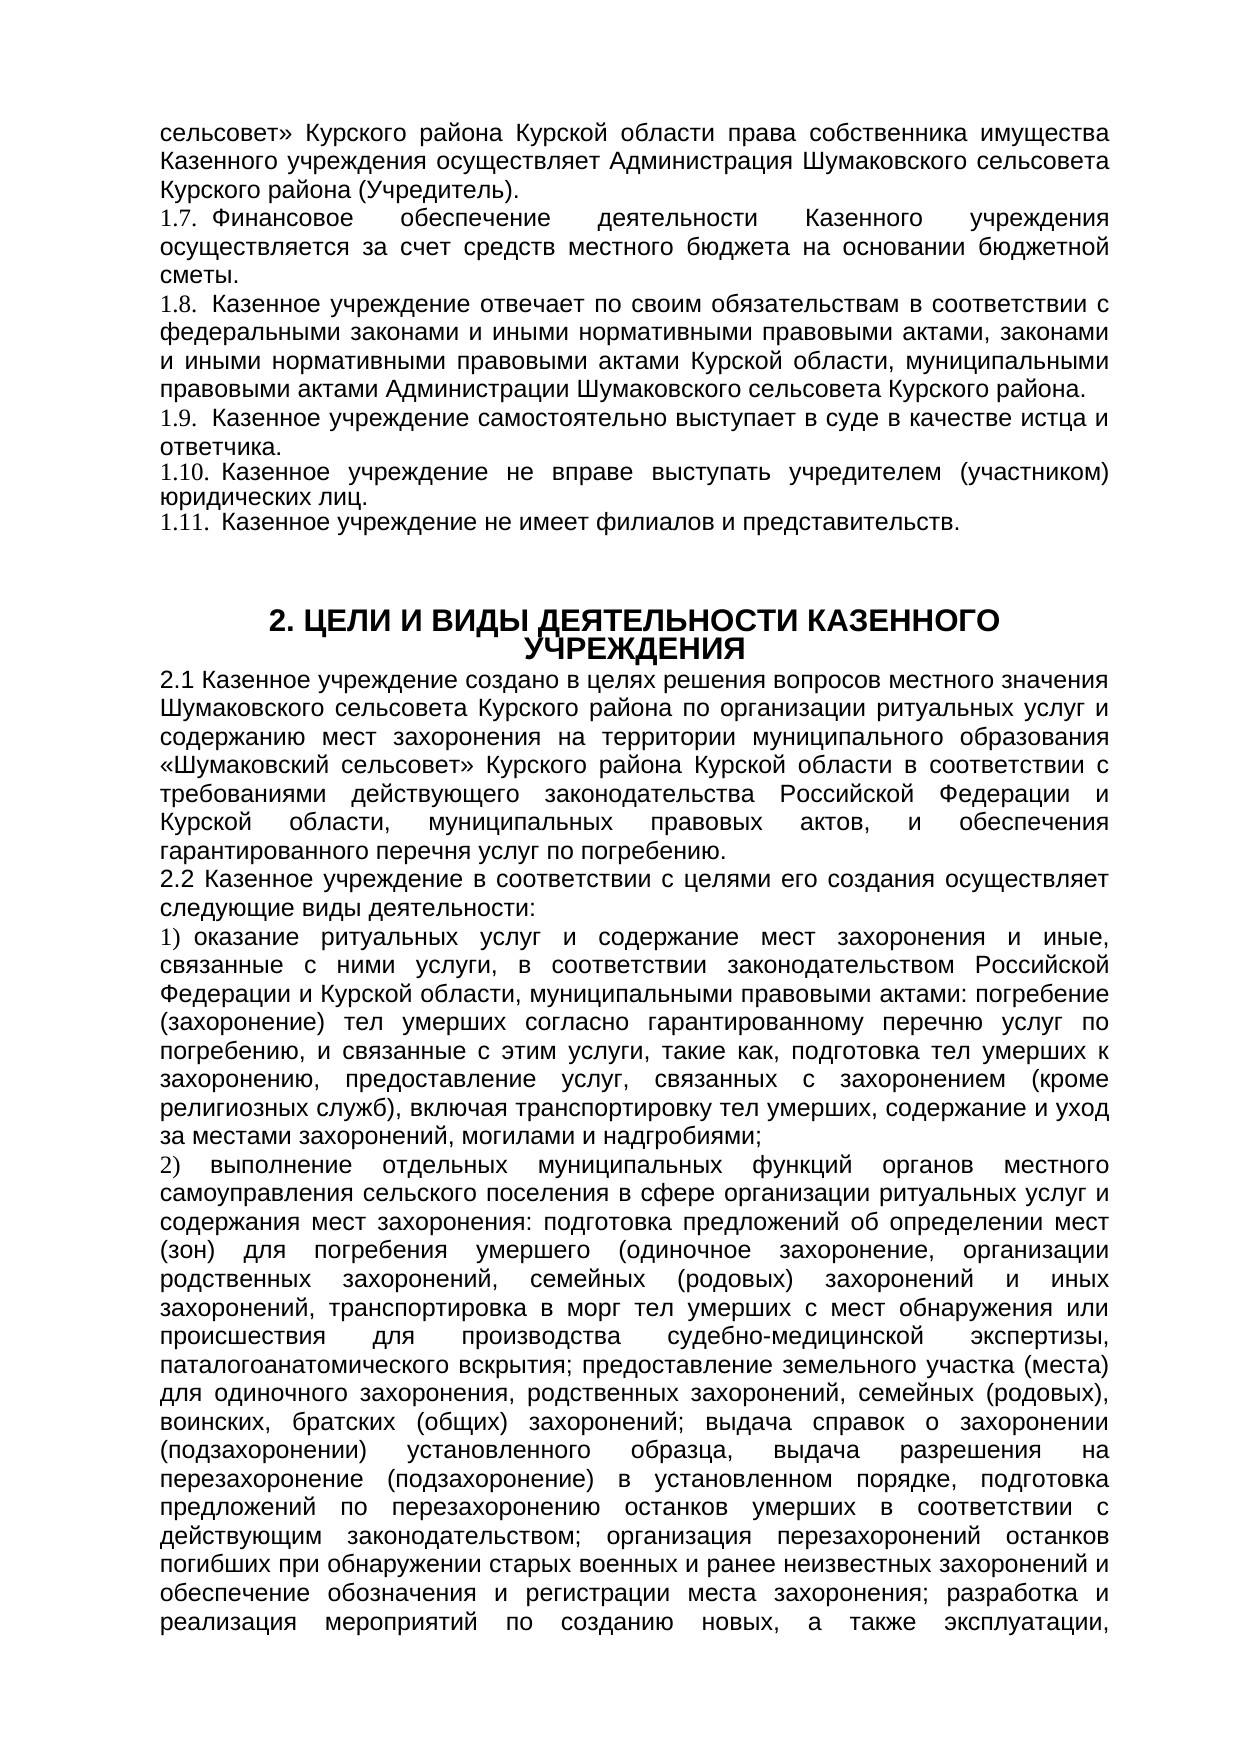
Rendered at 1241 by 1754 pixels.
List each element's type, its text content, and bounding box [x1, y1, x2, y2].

list Казенное учреждение не вправе выступать учредителем (участником) юридических лиц. [159, 461, 1110, 511]
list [159, 1150, 1110, 1636]
text 2. ЦЕЛИ И ВИДЫ ДЕЯТЕЛЬНОСТИ КАЗЕННОГО УЧРЕЖДЕНИЯ [159, 608, 1110, 665]
text 2.1 Казенное учреждение создано в целях решения вопросов местного значения Шумаковского сельсовета Курского района по организации ритуальных услуг и содержанию мест захоронения на территории муниципального образования «Шумаковский сельсовет» Курского района Курской области в соответствии с требованиями действующего законодательства Российской Федерации и Курской области, муниципальных правовых актов, и обеспечения гарантированного перечня услуг по погребению. [159, 665, 1110, 865]
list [159, 118, 1110, 204]
list Казенное учреждение самостоятельно выступает в суде в качестве истца и ответчика. [159, 403, 1110, 461]
list Финансовое обеспечение деятельности Казенного учреждения осуществляется за счет средств местного бюджета на основании бюджетной сметы. [159, 204, 1110, 289]
list оказание ритуальных услуг и содержание мест захоронения и иные, связанные с ними услуги, в соответствии законодательством Российской Федерации и Курской области, муниципальными правовыми актами: погребение (захоронение) тел умерших согласно гарантированному перечню услуг по погребению, и связанные с этим услуги, такие как, подготовка тел умерших к захоронению, предоставление услуг, связанных с захоронением (кроме религиозных служб), включая транспортировку тел умерших, содержание и уход за местами захоронений, могилами и надгробиями; [159, 922, 1110, 1150]
list Казенное учреждение отвечает по своим обязательствам в соответствии с федеральными законами и иными нормативными правовыми актами, законами и иными нормативными правовыми актами Курской области, муниципальными правовыми актами Администрации Шумаковского сельсовета Курского района. [159, 289, 1110, 403]
list Казенное учреждение не имеет филиалов и представительств. [159, 511, 1110, 536]
text 2.2 Казенное учреждение в соответствии с целями его создания осуществляет следующие виды деятельности: [159, 865, 1110, 922]
